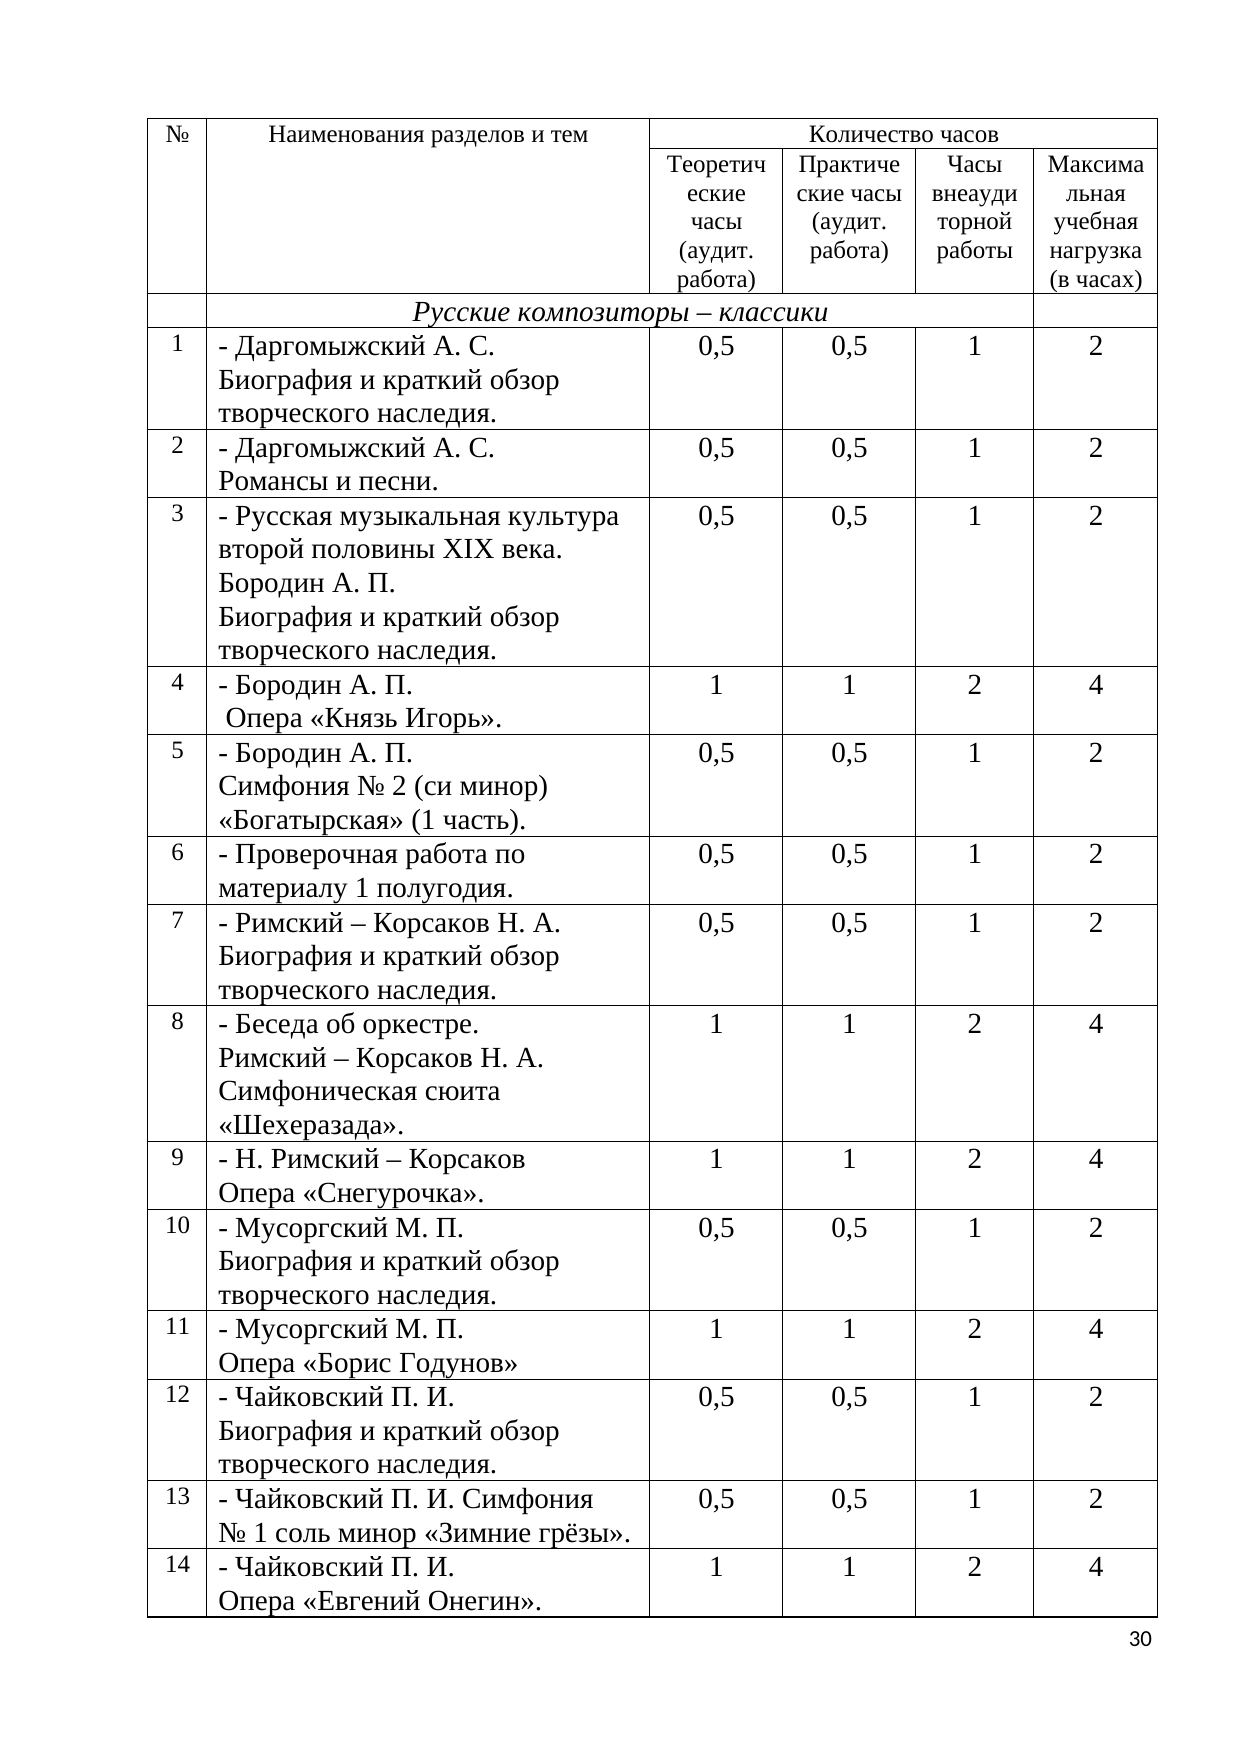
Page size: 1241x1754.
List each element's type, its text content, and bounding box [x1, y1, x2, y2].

table_cell - Даргомыжский А. С. Романсы и песни. [207, 430, 649, 497]
table_cell 2 [916, 667, 1033, 734]
table_cell 0,5 [783, 905, 915, 1005]
table_cell 1 [916, 430, 1033, 497]
table_cell 2 [1034, 837, 1157, 904]
table_cell 2 [916, 1006, 1033, 1141]
table_cell 0,5 [650, 837, 782, 904]
table_cell 6 [148, 837, 206, 904]
table_cell 1 [650, 1549, 782, 1616]
table_cell 9 [148, 1142, 206, 1209]
table_cell 0,5 [650, 1210, 782, 1310]
table_cell 1 [916, 1481, 1033, 1548]
table_cell 1 [783, 1142, 915, 1209]
table_cell - Чайковский П. И. Симфония № 1 соль минор «Зимние грёзы». [207, 1481, 649, 1548]
table_cell 1 [916, 328, 1033, 429]
table_cell Часы внеаудиторной работы [916, 149, 1033, 293]
table_cell 2 [1034, 1481, 1157, 1548]
table_cell 12 [148, 1380, 206, 1480]
table_cell 1 [148, 328, 206, 429]
table_cell 1 [650, 1006, 782, 1141]
table_cell 11 [148, 1311, 206, 1378]
table_cell 2 [1034, 1210, 1157, 1310]
table_cell 8 [148, 1006, 206, 1141]
table_cell 10 [148, 1210, 206, 1310]
table_cell 1 [783, 1006, 915, 1141]
table_cell Практические часы (аудит. работа) [783, 149, 915, 293]
table_cell 4 [1034, 1549, 1157, 1616]
table_cell - Римский – Корсаков Н. А. Биография и краткий обзор творческого наследия. [207, 905, 649, 1005]
table_cell 0,5 [783, 735, 915, 836]
table_cell [148, 294, 206, 327]
table_cell 2 [1034, 1380, 1157, 1480]
table_cell 1 [916, 1210, 1033, 1310]
table_cell 0,5 [783, 837, 915, 904]
table_cell 2 [148, 430, 206, 497]
table_cell 1 [783, 667, 915, 734]
table_cell 1 [783, 1549, 915, 1616]
table_cell 0,5 [783, 1380, 915, 1480]
table_cell 0,5 [650, 1380, 782, 1480]
table_cell 0,5 [783, 1210, 915, 1310]
table_cell 4 [1034, 1142, 1157, 1209]
table_cell 1 [650, 1142, 782, 1209]
table_cell 7 [148, 905, 206, 1005]
table_header Количество часов [650, 119, 1157, 148]
table_cell 4 [1034, 667, 1157, 734]
table_cell Русские композиторы – классики [207, 294, 1033, 327]
table_cell 0,5 [783, 1481, 915, 1548]
table_cell - Мусоргский М. П. Биография и краткий обзор творческого наследия. [207, 1210, 649, 1310]
table_cell 0,5 [783, 430, 915, 497]
table_cell 1 [916, 1380, 1033, 1480]
table_cell 2 [1034, 905, 1157, 1005]
table_cell - Бородин А. П. Опера «Князь Игорь». [207, 667, 649, 734]
table_cell 1 [650, 1311, 782, 1378]
table_cell - Чайковский П. И. Биография и краткий обзор творческого наследия. [207, 1380, 649, 1480]
table_cell 2 [1034, 430, 1157, 497]
table_cell 2 [916, 1311, 1033, 1378]
table_cell 1 [916, 837, 1033, 904]
table_cell 0,5 [783, 328, 915, 429]
table_cell 1 [916, 498, 1033, 666]
table_cell - Беседа об оркестре. Римский – Корсаков Н. А. Симфоническая сюита «Шехеразада». [207, 1006, 649, 1141]
table_cell 2 [916, 1142, 1033, 1209]
table_cell 4 [1034, 1311, 1157, 1378]
table_cell 1 [650, 667, 782, 734]
table_header Наименования разделов и тем [207, 119, 649, 293]
table_cell 1 [916, 735, 1033, 836]
table_cell 2 [1034, 735, 1157, 836]
table_cell - Русская музыкальная культура второй половины XIX века. Бородин А. П. Биография и краткий обзор творческого наследия. [207, 498, 649, 666]
table_cell 0,5 [650, 905, 782, 1005]
table_cell 0,5 [650, 498, 782, 666]
table_cell 0,5 [650, 328, 782, 429]
table_cell 4 [1034, 1006, 1157, 1141]
table_cell 2 [1034, 328, 1157, 429]
table_cell 3 [148, 498, 206, 666]
table_cell 0,5 [650, 430, 782, 497]
table_cell 4 [148, 667, 206, 734]
table_cell 2 [1034, 498, 1157, 666]
table_cell Теоретические часы (аудит. работа) [650, 149, 782, 293]
table_cell 5 [148, 735, 206, 836]
table_cell - Н. Римский – Корсаков Опера «Снегурочка». [207, 1142, 649, 1209]
table_cell 14 [148, 1549, 206, 1616]
table_cell - Чайковский П. И. Опера «Евгений Онегин». [207, 1549, 649, 1616]
table_cell - Проверочная работа по материалу 1 полугодия. [207, 837, 649, 904]
table_cell Максимальная учебная нагрузка (в часах) [1034, 149, 1157, 293]
table_cell 0,5 [650, 735, 782, 836]
table_cell 0,5 [783, 498, 915, 666]
table_cell - Даргомыжский А. С. Биография и краткий обзор творческого наследия. [207, 328, 649, 429]
table_cell 1 [916, 905, 1033, 1005]
table_cell 1 [783, 1311, 915, 1378]
table_cell 2 [916, 1549, 1033, 1616]
table_cell - Бородин А. П. Симфония № 2 (си минор) «Богатырская» (1 часть). [207, 735, 649, 836]
table_cell 13 [148, 1481, 206, 1548]
table_cell 0,5 [650, 1481, 782, 1548]
table_cell - Мусоргский М. П. Опера «Борис Годунов» [207, 1311, 649, 1378]
table_cell [1034, 294, 1157, 327]
table_header № [148, 119, 206, 293]
